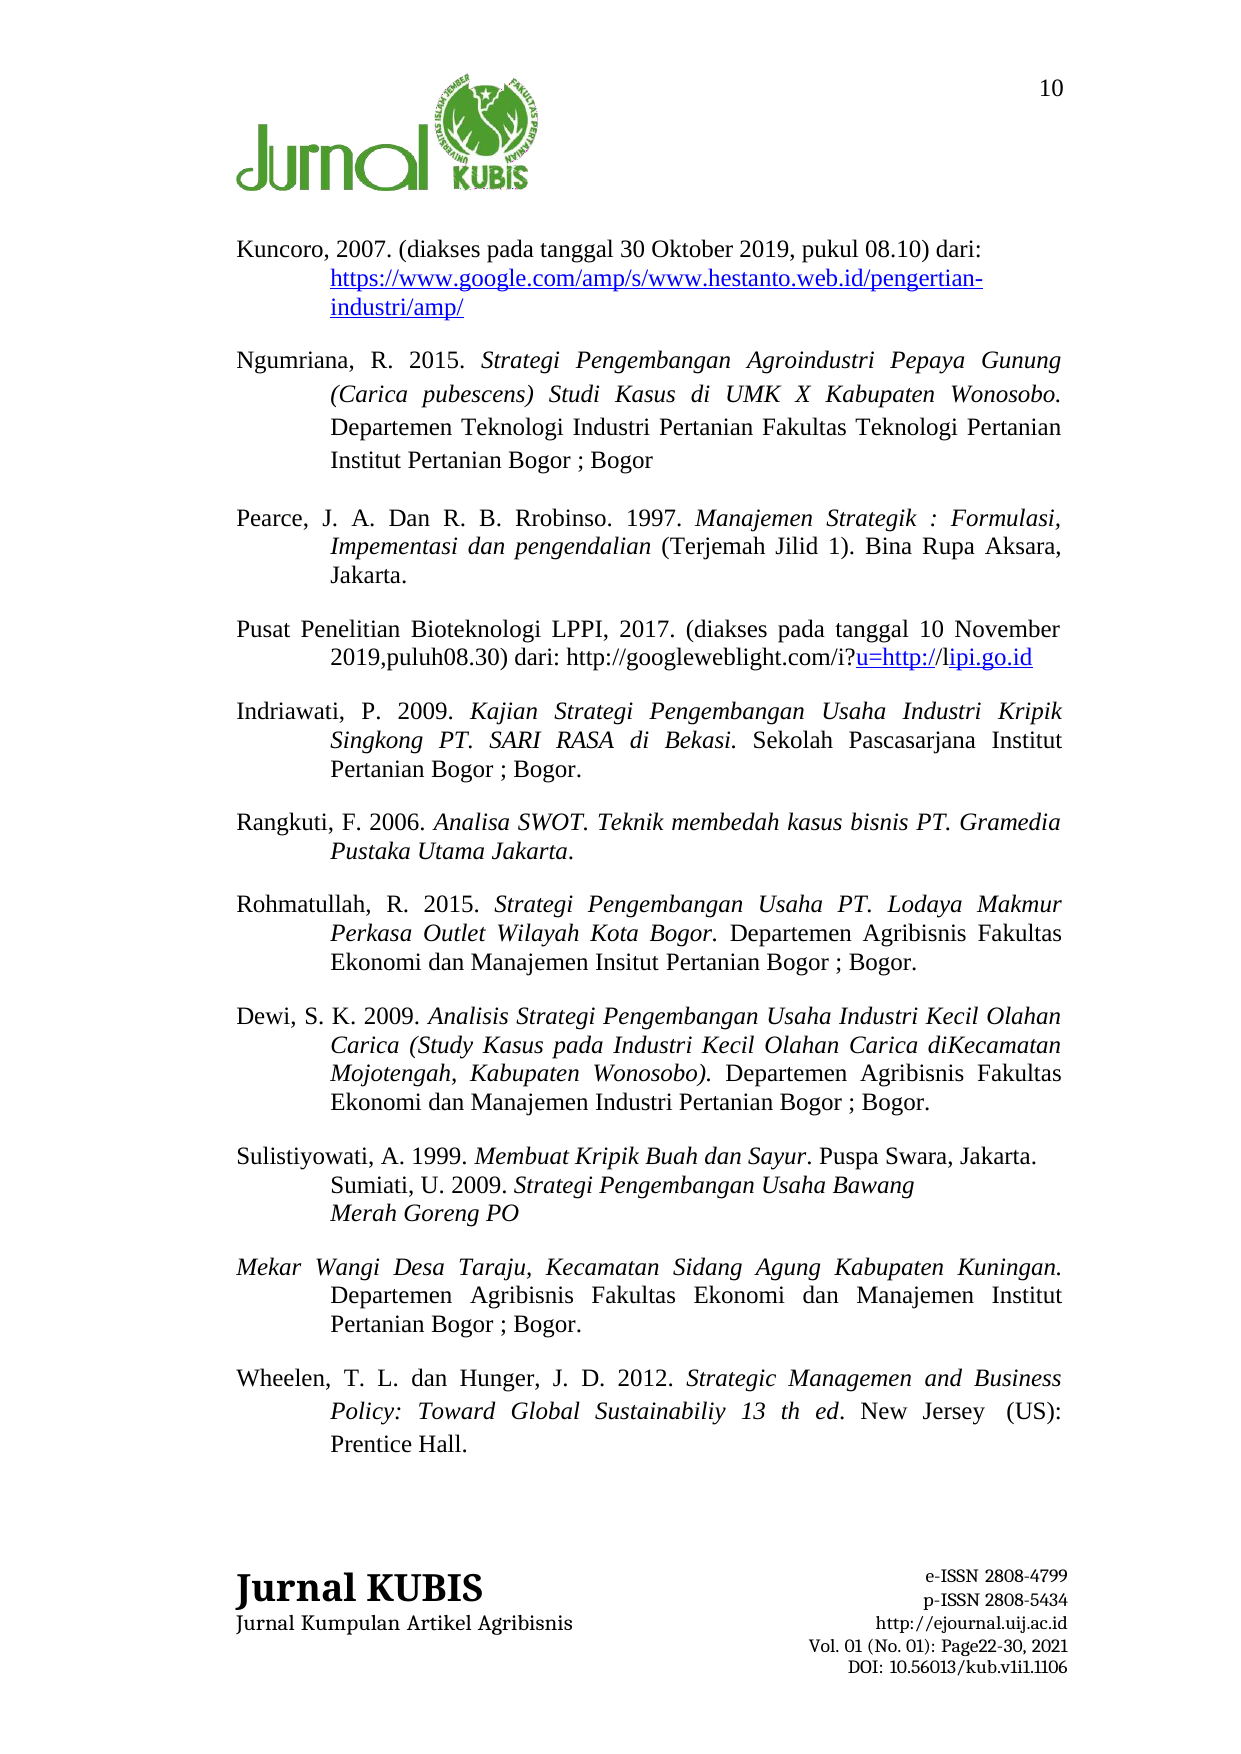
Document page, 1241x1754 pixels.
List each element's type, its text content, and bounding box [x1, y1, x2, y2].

text Sumiati, U. 2009. Strategi Pengembangan Usaha Bawang Merah Goreng PO [330, 1170, 987, 1227]
text Dewi, S. K. 2009. Analisis Strategi Pengembangan Usaha Industri Kecil Olahan Carica (Study Kasus pada Industri Kecil Olahan Carica diKecamatan Mojotengah, Kabupaten Wonosobo). Departemen Agribisnis Fakultas Ekonomi dan Manajemen Industri Pertanian Bogor ; Bogor. [236, 1001, 1062, 1116]
text Kuncoro, 2007. (diakses pada tanggal 30 Oktober 2019, pukul 08.10) dari: https://www.google.com/amp/s/www.hestanto.web.id/pengertian- industri/amp/ [236, 234, 989, 320]
text Rohmatullah, R. 2015. Strategi Pengembangan Usaha PT. Lodaya Makmur Perkasa Outlet Wilayah Kota Bogor. Departemen Agribisnis Fakultas Ekonomi dan Manajemen Insitut Pertanian Bogor ; Bogor. [236, 889, 1062, 976]
text Ngumriana, R. 2015. Strategi Pengembangan Agroindustri Pepaya Gunung (Carica pubescens) Studi Kasus di UMK X Kabupaten Wonosobo. Departemen Teknologi Industri Pertanian Fakultas Teknologi Pertanian Institut Pertanian Bogor ; Bogor [236, 346, 1062, 473]
text Pusat Penelitian Bioteknologi LPPI, 2017. (diakses pada tanggal 10 November 2019,puluh08.30) dari: http://googleweblight.com/i?u=http://lipi.go.id [236, 614, 1061, 671]
text Mekar Wangi Desa Taraju, Kecamatan Sidang Agung Kabupaten Kuningan. Departemen Agribisnis Fakultas Ekonomi dan Manajemen Institut Pertanian Bogor ; Bogor. [236, 1252, 1062, 1338]
text Pearce, J. A. Dan R. B. Rrobinso. 1997. Manajemen Strategik : Formulasi, Impementasi dan pengendalian (Terjemah Jilid 1). Bina Rupa Aksara, Jakarta. [236, 503, 1062, 589]
text Rangkuti, F. 2006. Analisa SWOT. Teknik membedah kasus bisnis PT. Gramedia Pustaka Utama Jakarta. [236, 807, 1062, 865]
text Wheelen, T. L. dan Hunger, J. D. 2012. Strategic Managemen and Business Policy: Toward Global Sustainabiliy 13 th ed. New Jersey (US): Prentice Hall. [236, 1363, 1062, 1458]
text Sulistiyowati, A. 1999. Membuat Kripik Buah dan Sayur. Puspa Swara, Jakarta. [236, 1141, 1080, 1170]
picture [236, 73, 538, 191]
text Indriawati, P. 2009. Kajian Strategi Pengembangan Usaha Industri Kripik Singkong PT. SARI RASA di Bekasi. Sekolah Pascasarjana Institut Pertanian Bogor ; Bogor. [236, 696, 1062, 782]
